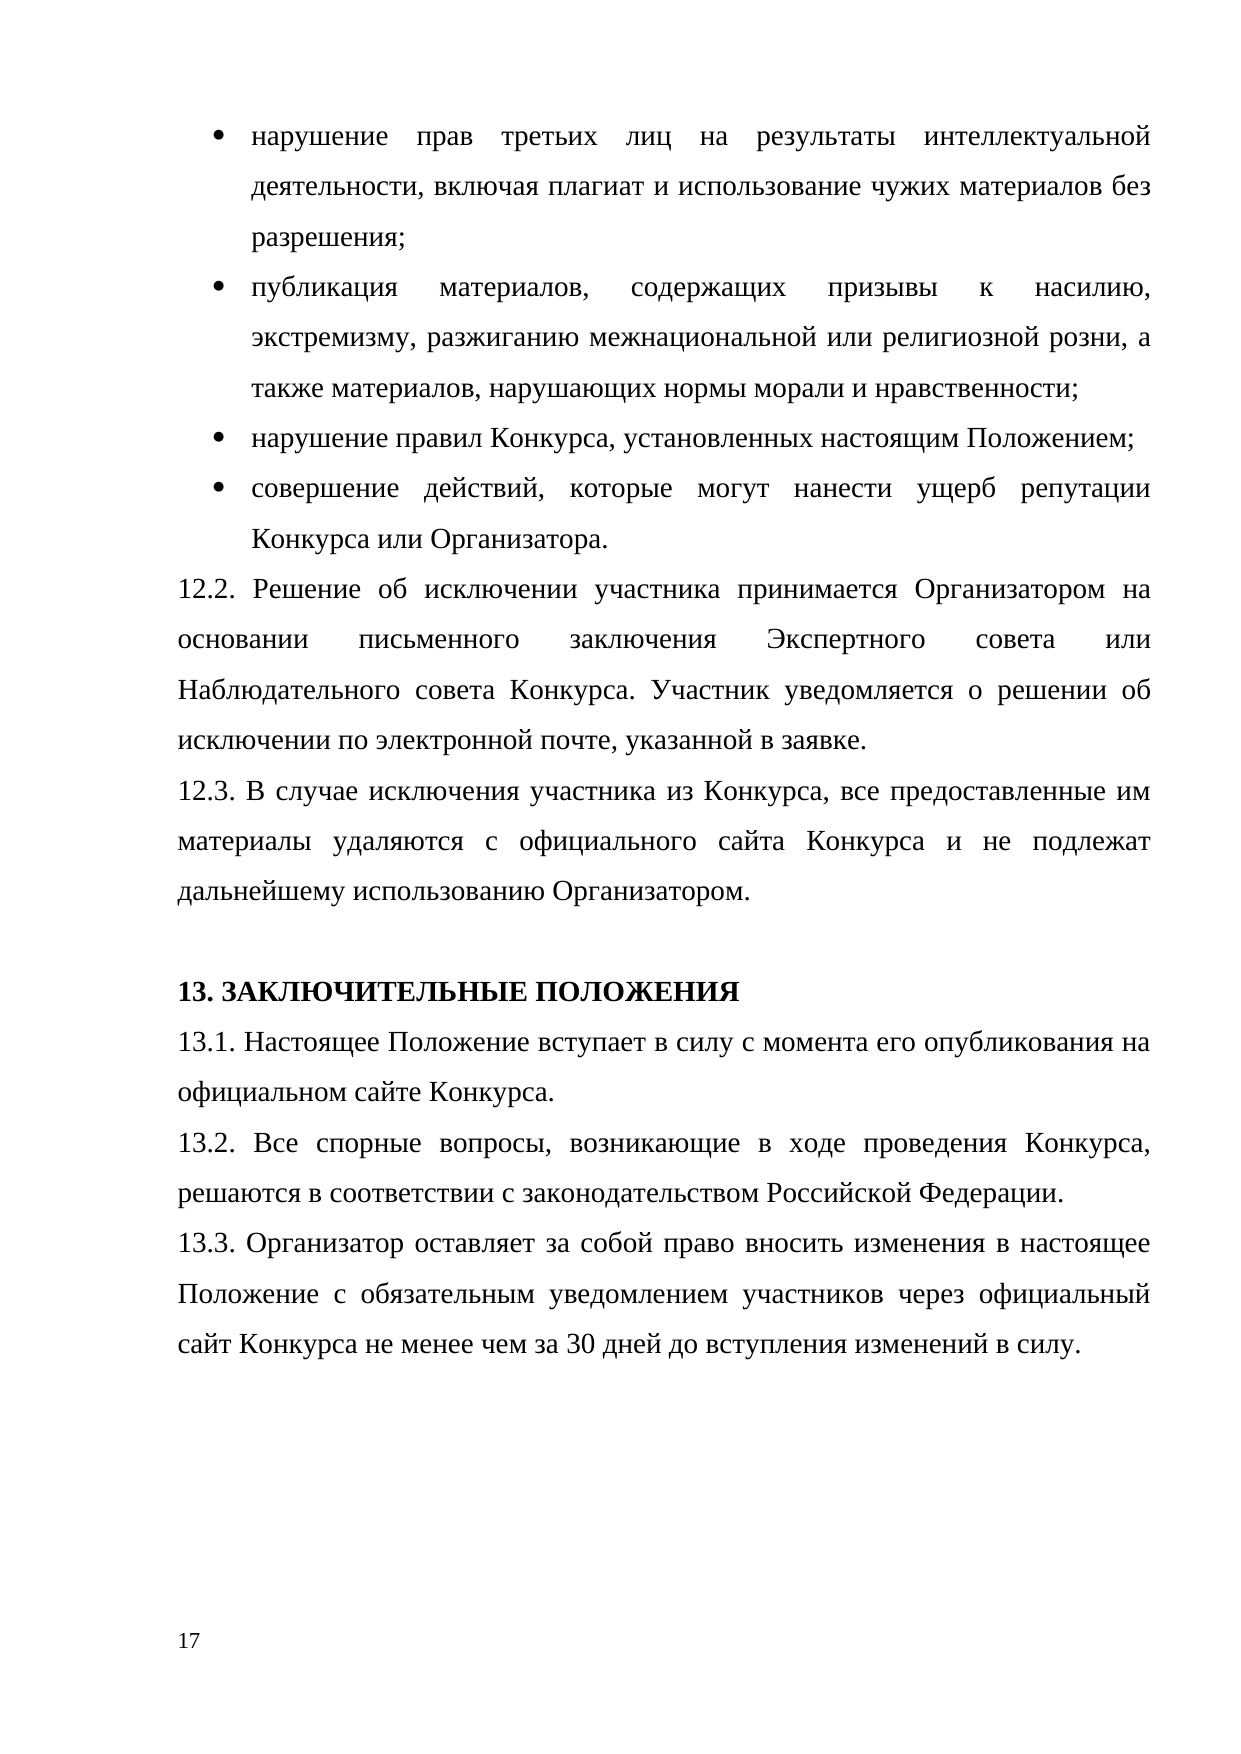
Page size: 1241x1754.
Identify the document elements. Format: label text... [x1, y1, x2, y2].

list совершение действий, которые могут нанести ущерб репутации Конкурса или Организатора. [213, 471, 1152, 554]
list публикация материалов, содержащих призывы к насилию, экстремизму, разжиганию межнациональной или религиозной розни, а также материалов, нарушающих нормы морали и нравственности; [213, 269, 1152, 403]
list нарушение правил Конкурса, установленных настоящим Положением; [213, 420, 1152, 454]
text 12.3. В случае исключения участника из Конкурса, все предоставленные им материалы удаляются с официального сайта Конкурса и не подлежат дальнейшему использованию Организатором. [177, 773, 1152, 907]
text 13. ЗАКЛЮЧИТЕЛЬНЫЕ ПОЛОЖЕНИЯ [177, 974, 1152, 1007]
list нарушение прав третьих лиц на результаты интеллектуальной деятельности, включая плагиат и использование чужих материалов без разрешения; [213, 118, 1152, 252]
text 13.3. Организатор оставляет за собой право вносить изменения в настоящее Положение с обязательным уведомлением участников через официальный сайт Конкурса не менее чем за 30 дней до вступления изменений в силу. [177, 1225, 1152, 1359]
text 13.1. Настоящее Положение вступает в силу с момента его опубликования на официальном сайте Конкурса. [177, 1024, 1152, 1108]
text 13.2. Все спорные вопросы, возникающие в ходе проведения Конкурса, решаются в соответствии с законодательством Российской Федерации. [177, 1125, 1152, 1209]
text 12.2. Решение об исключении участника принимается Организатором на основании письменного заключения Экспертного совета или Наблюдательного совета Конкурса. Участник уведомляется о решении об исключении по электронной почте, указанной в заявке. [177, 571, 1152, 756]
